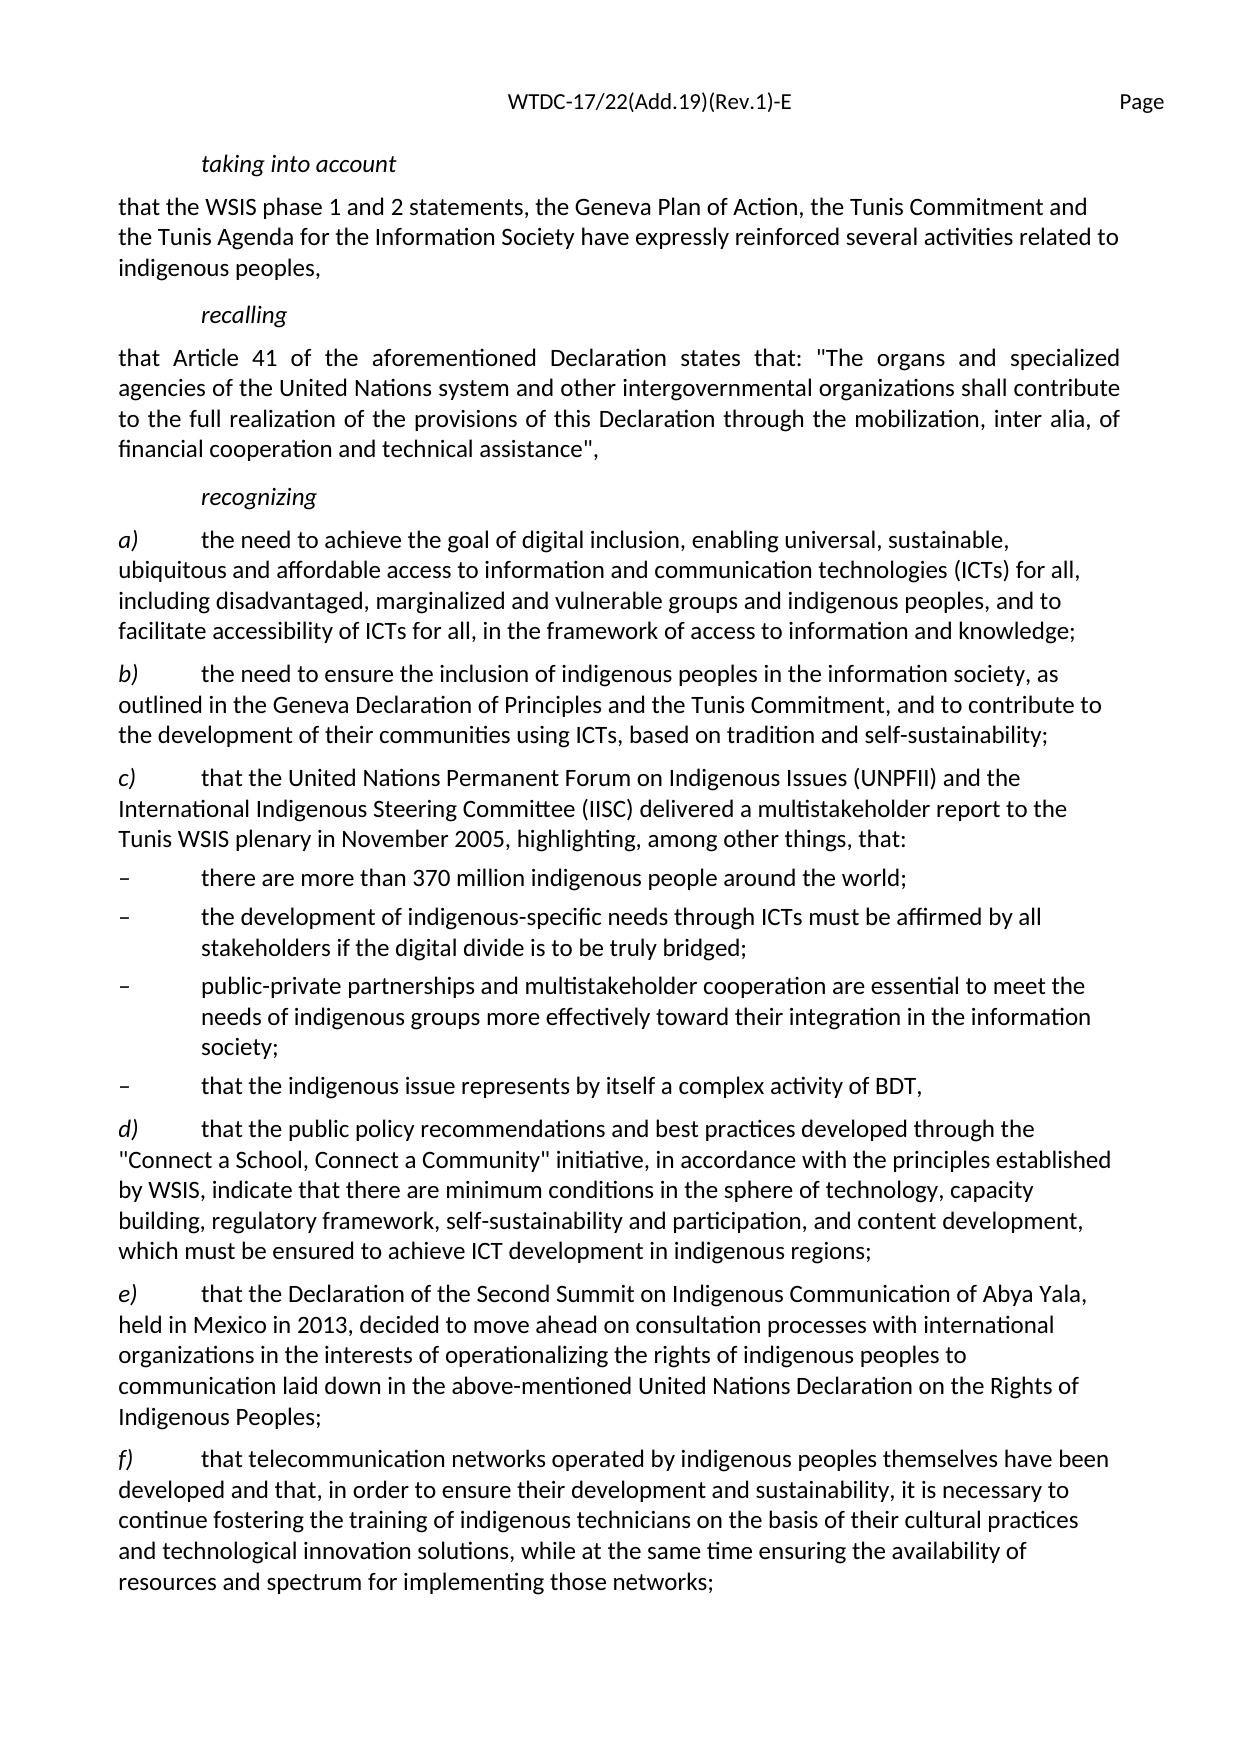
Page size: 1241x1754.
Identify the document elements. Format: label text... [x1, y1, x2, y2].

text recognizing [201, 481, 1122, 511]
text – the development of indigenous-specific needs through ICTs must be affirmed by all stakeholders if the digital divide is to be truly bridged; [118, 901, 1122, 962]
text that the United Nations Permanent Forum on Indigenous Issues (UNPFII) and the International Indigenous Steering Committee (IISC) delivered a multistakeholder report to the Tunis WSIS plenary in November 2005, highlighting, among other things, that: [118, 762, 1122, 854]
text – that the indigenous issue represents by itself a complex activity of BDT, [118, 1070, 1122, 1101]
text – there are more than 370 million indigenous people around the world; [118, 862, 1122, 893]
text – public-private partnerships and multistakeholder cooperation are essential to meet the needs of indigenous groups more effectively toward their integration in the information society; [118, 971, 1122, 1062]
